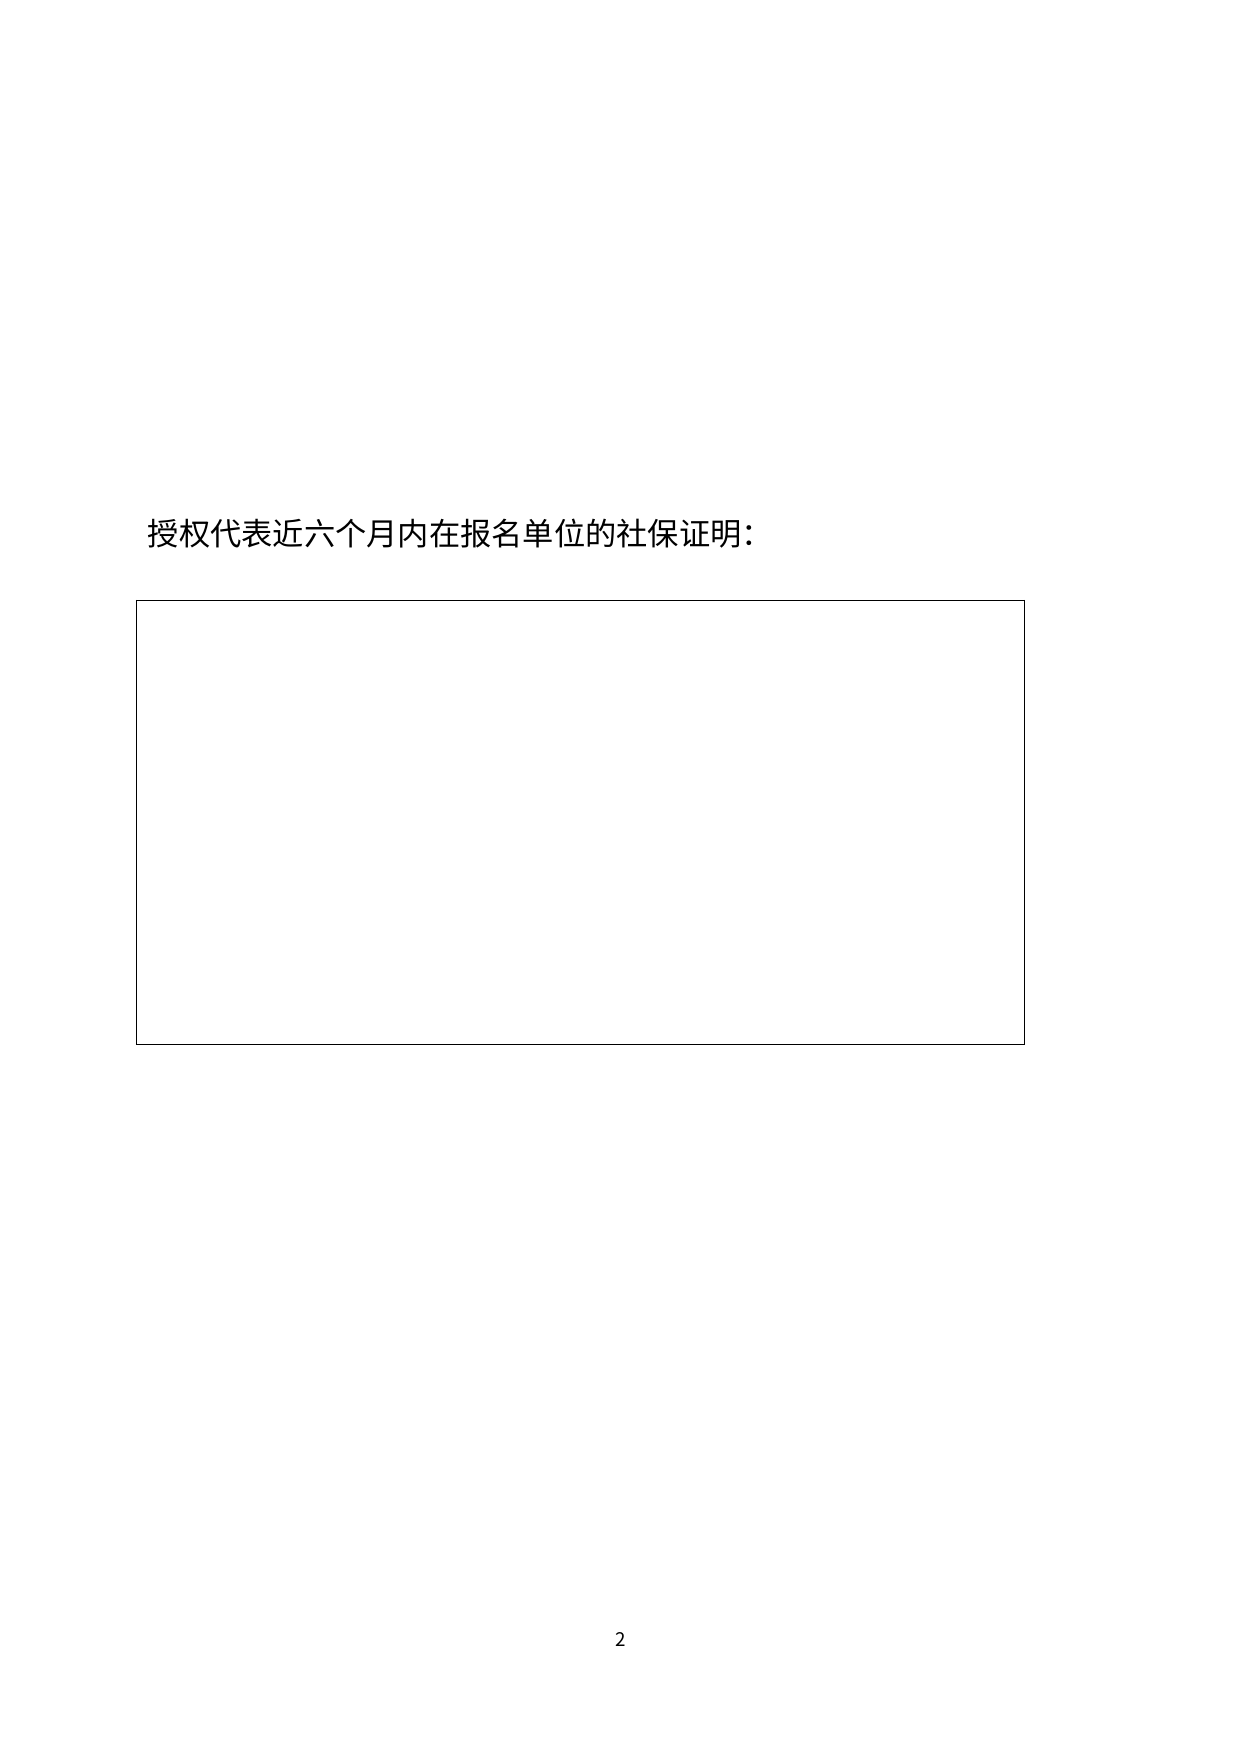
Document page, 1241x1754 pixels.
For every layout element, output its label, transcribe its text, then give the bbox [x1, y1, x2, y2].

table_header [137, 601, 1024, 1043]
text 授权代表近六个月内在报名单位的社保证明： [148, 509, 1092, 554]
